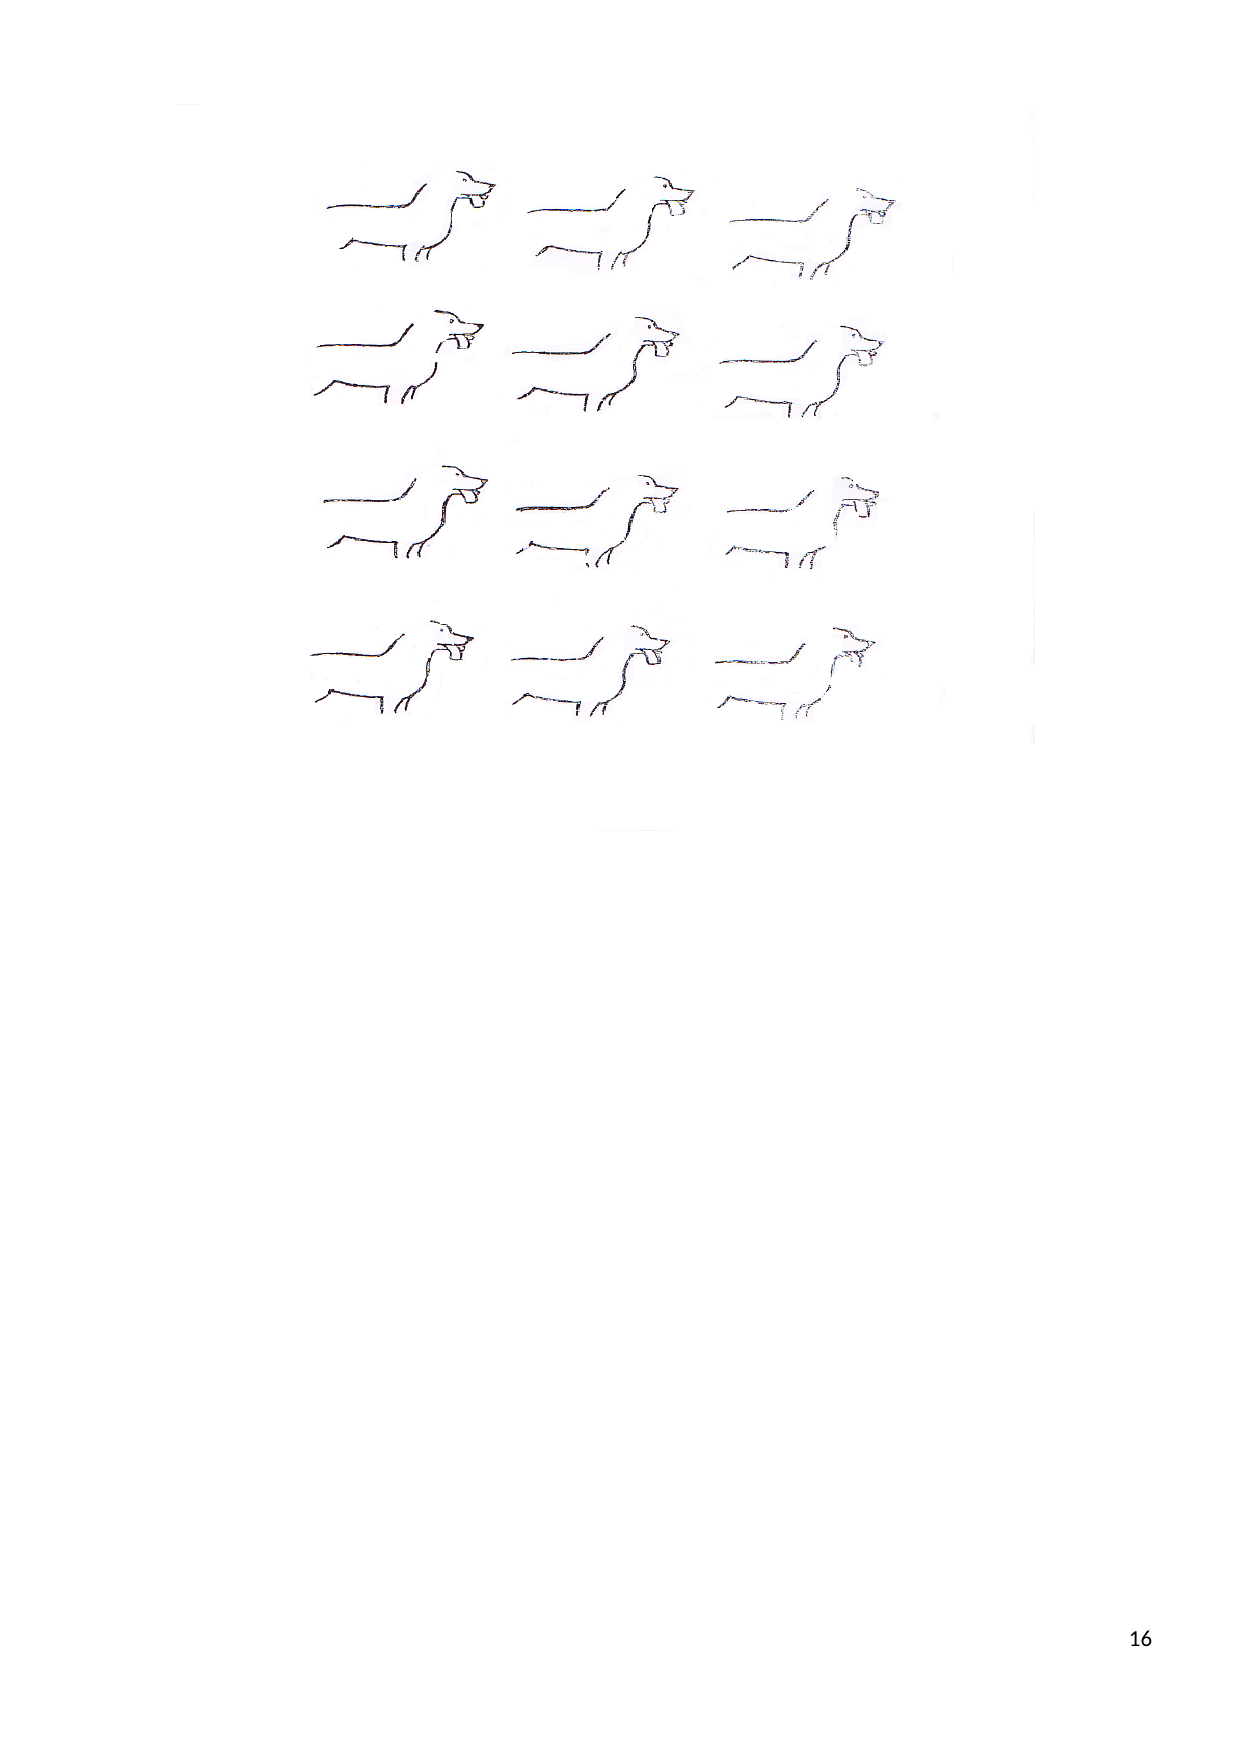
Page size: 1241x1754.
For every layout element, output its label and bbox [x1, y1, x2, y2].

picture [177, 59, 1035, 831]
